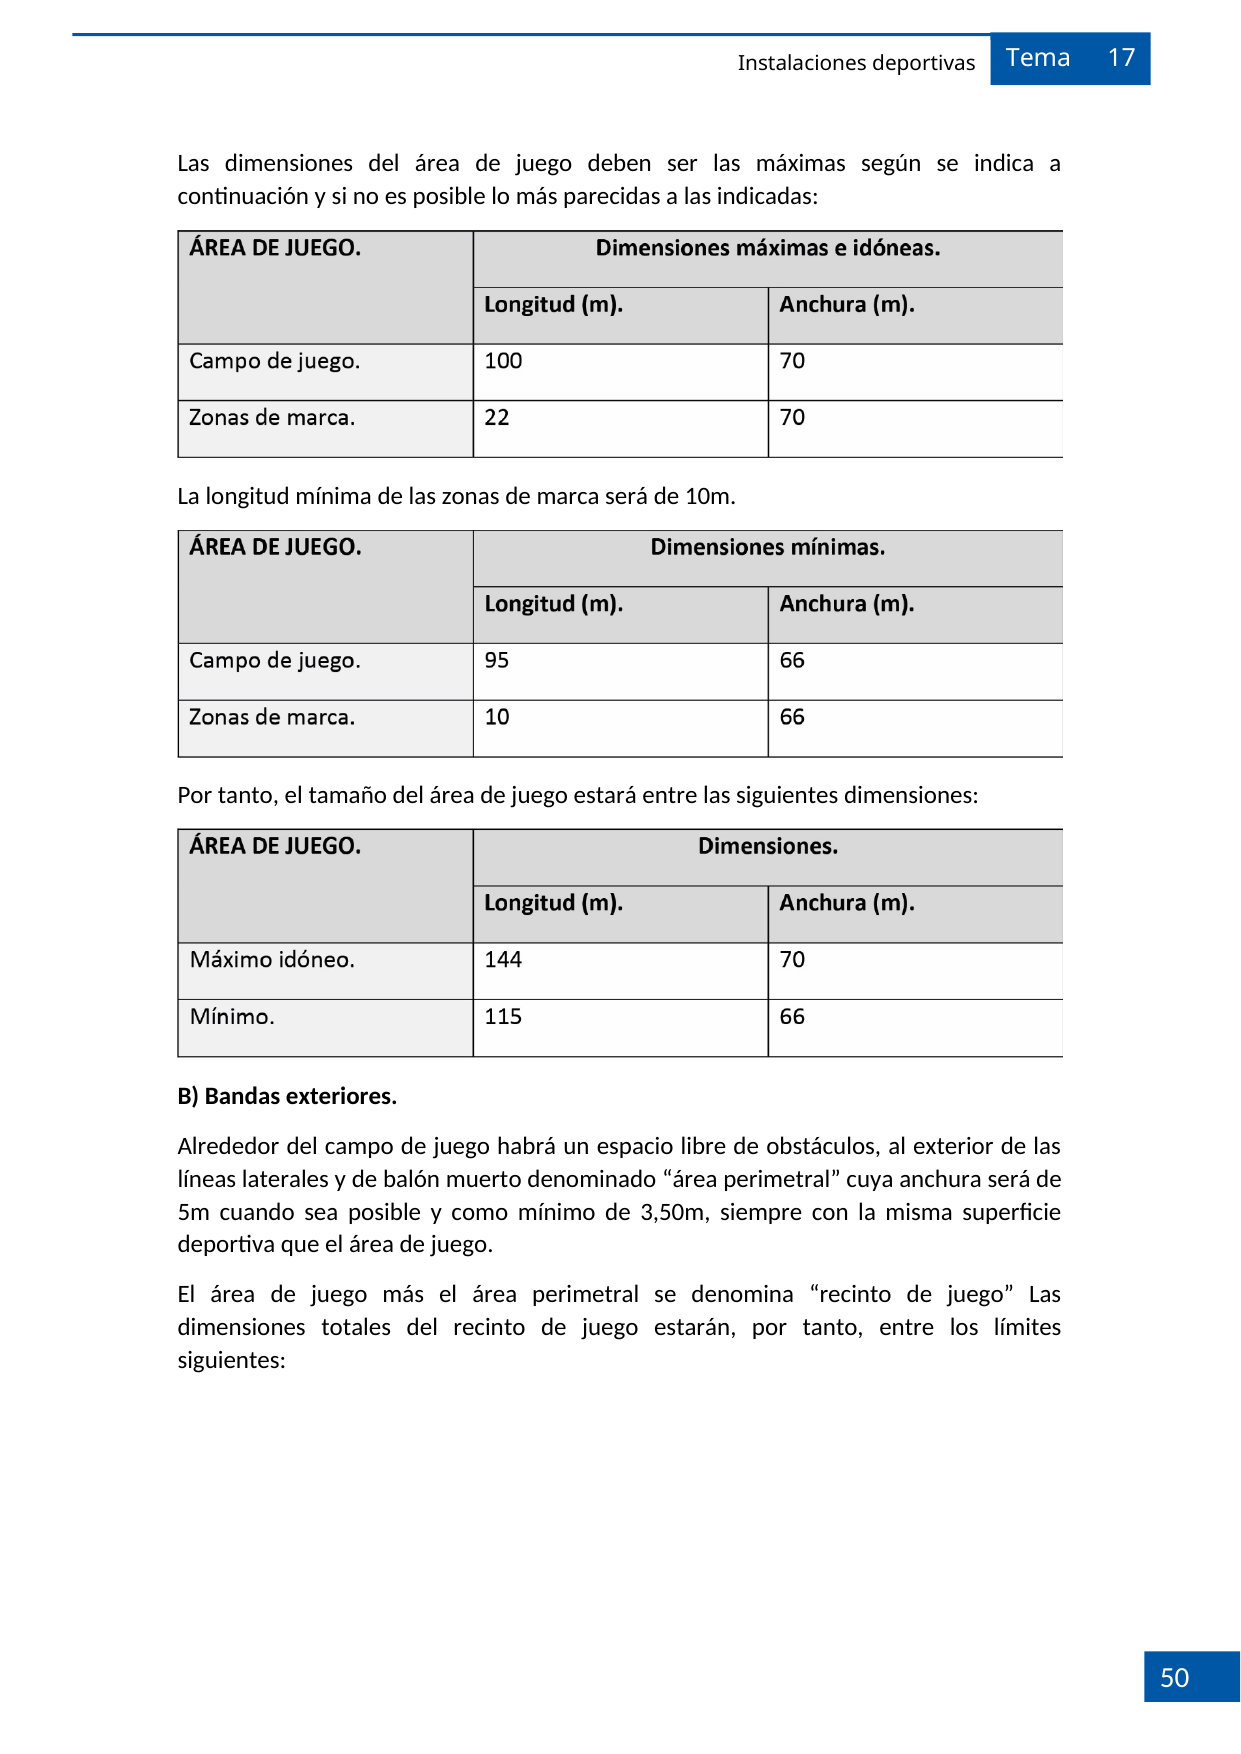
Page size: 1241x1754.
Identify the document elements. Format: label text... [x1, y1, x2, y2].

text Alrededor del campo de juego habrá un espacio libre de obstáculos, al exterior de las líneas laterales y de balón muerto denominado “área perimetral” cuya anchura será de 5m cuando sea posible y como mínimo de 3,50m, siempre con la misma superficie deportiva que el área de juego. [177, 1130, 1063, 1259]
text El área de juego más el área perimetral se denomina “recinto de juego” Las dimensiones totales del recinto de juego estarán, por tanto, entre los límites siguientes: [177, 1278, 1063, 1374]
text B) Bandas exteriores. [177, 1080, 1063, 1111]
text Las dimensiones del área de juego deben ser las máximas según se indica a continuación y si no es posible lo más parecidas a las indicadas: [177, 148, 1063, 211]
picture [177, 828, 1063, 1062]
picture [177, 230, 1063, 462]
picture [177, 530, 1063, 761]
text La longitud mínima de las zonas de marca será de 10m. [177, 480, 1063, 511]
text Por tanto, el tamaño del área de juego estará entre las siguientes dimensiones: [177, 779, 1063, 810]
